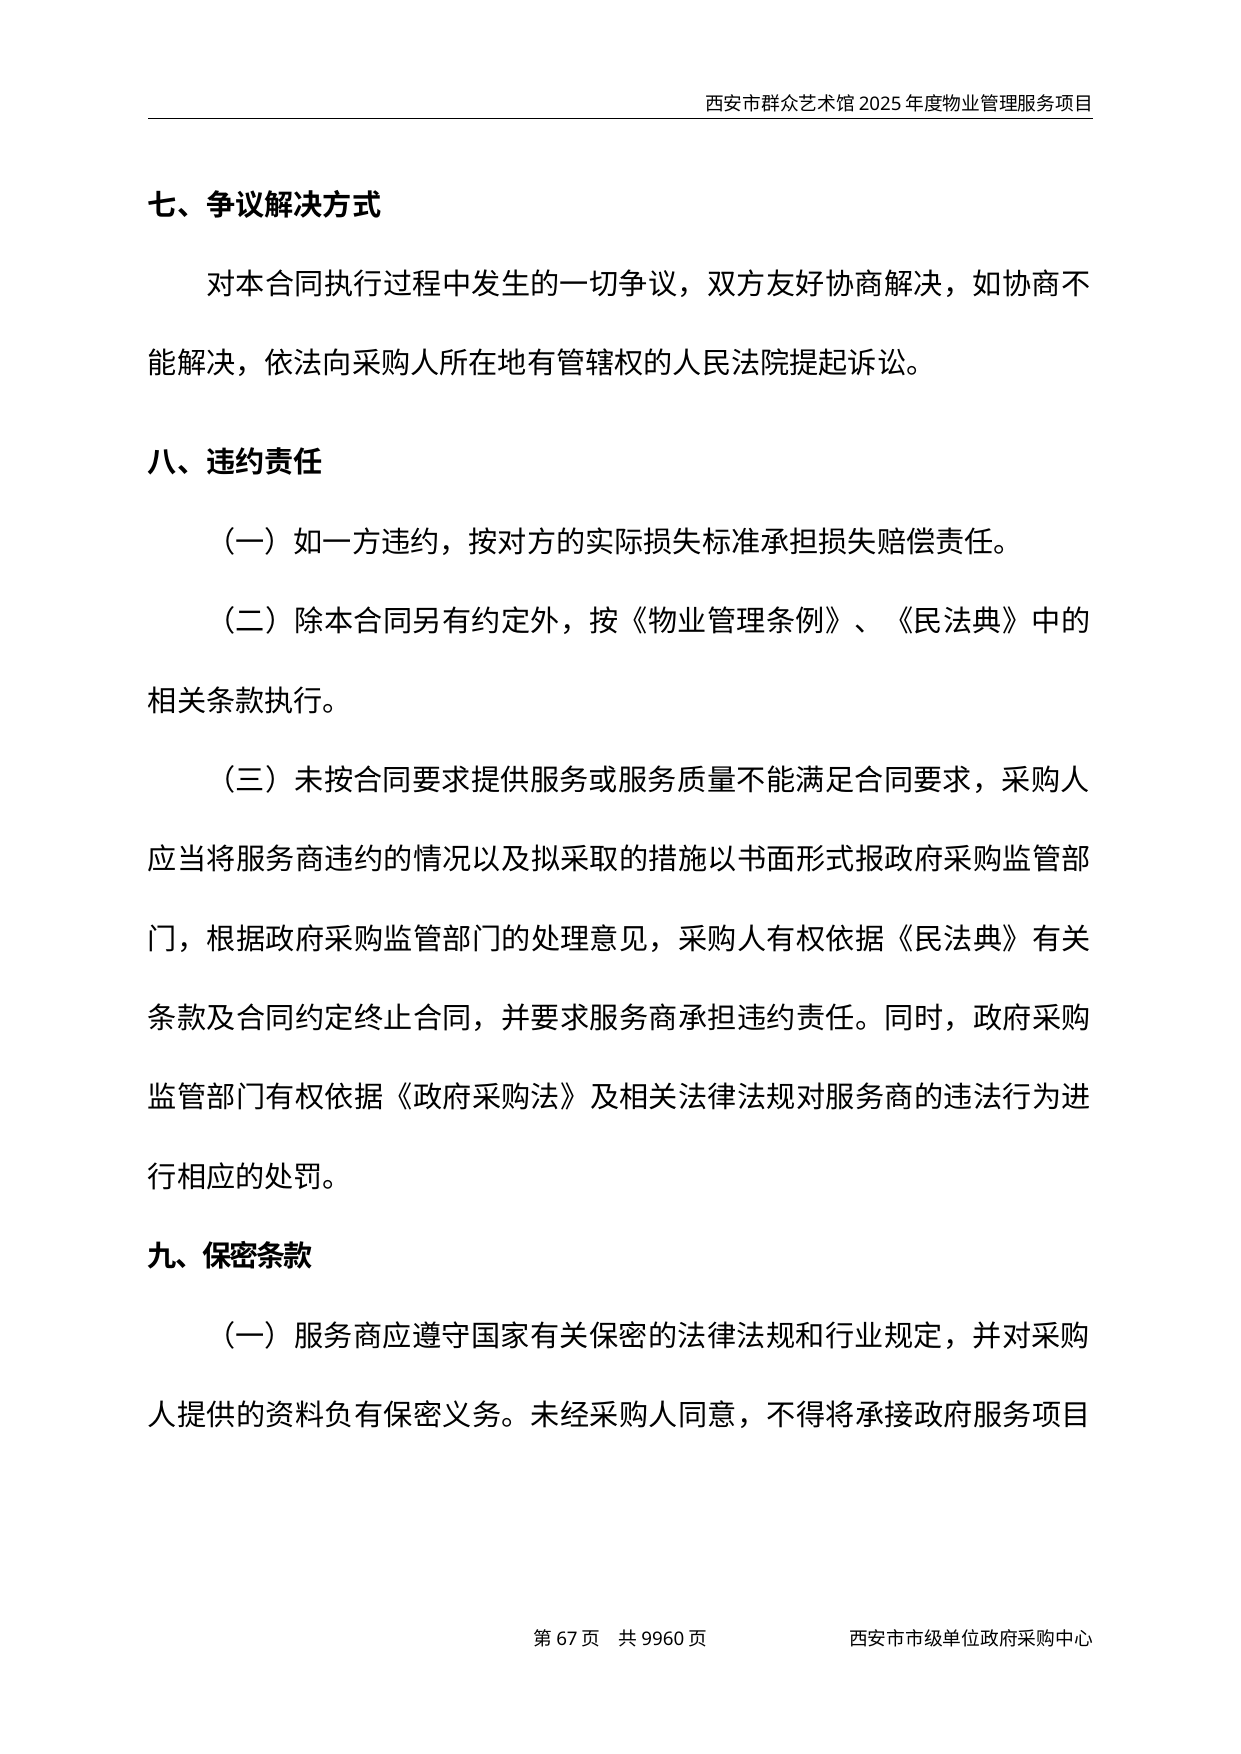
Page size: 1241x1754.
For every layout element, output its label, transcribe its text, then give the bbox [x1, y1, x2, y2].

text 八、违约责任 [148, 421, 1093, 500]
text （二）除本合同另有约定外，按《物业管理条例》、《民法典》中的相关条款执行。 [148, 579, 1093, 738]
text （一）如一方违约，按对方的实际损失标准承担损失赔偿责任。 [148, 500, 1093, 579]
text （三）未按合同要求提供服务或服务质量不能满足合同要求，采购人应当将服务商违约的情况以及拟采取的措施以书面形式报政府采购监管部门，根据政府采购监管部门的处理意见，采购人有权依据《民法典》有关条款及合同约定终止合同，并要求服务商承担违约责任。同时，政府采购监管部门有权依据《政府采购法》及相关法律法规对服务商的违法行为进行相应的处罚。 [148, 738, 1093, 1214]
text 七、争议解决方式 [148, 163, 1093, 242]
text 对本合同执行过程中发生的一切争议，双方友好协商解决，如协商不能解决，依法向采购人所在地有管辖权的人民法院提起诉讼。 [148, 242, 1093, 401]
text 九、保密条款 [148, 1214, 1093, 1294]
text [148, 1294, 1093, 1452]
